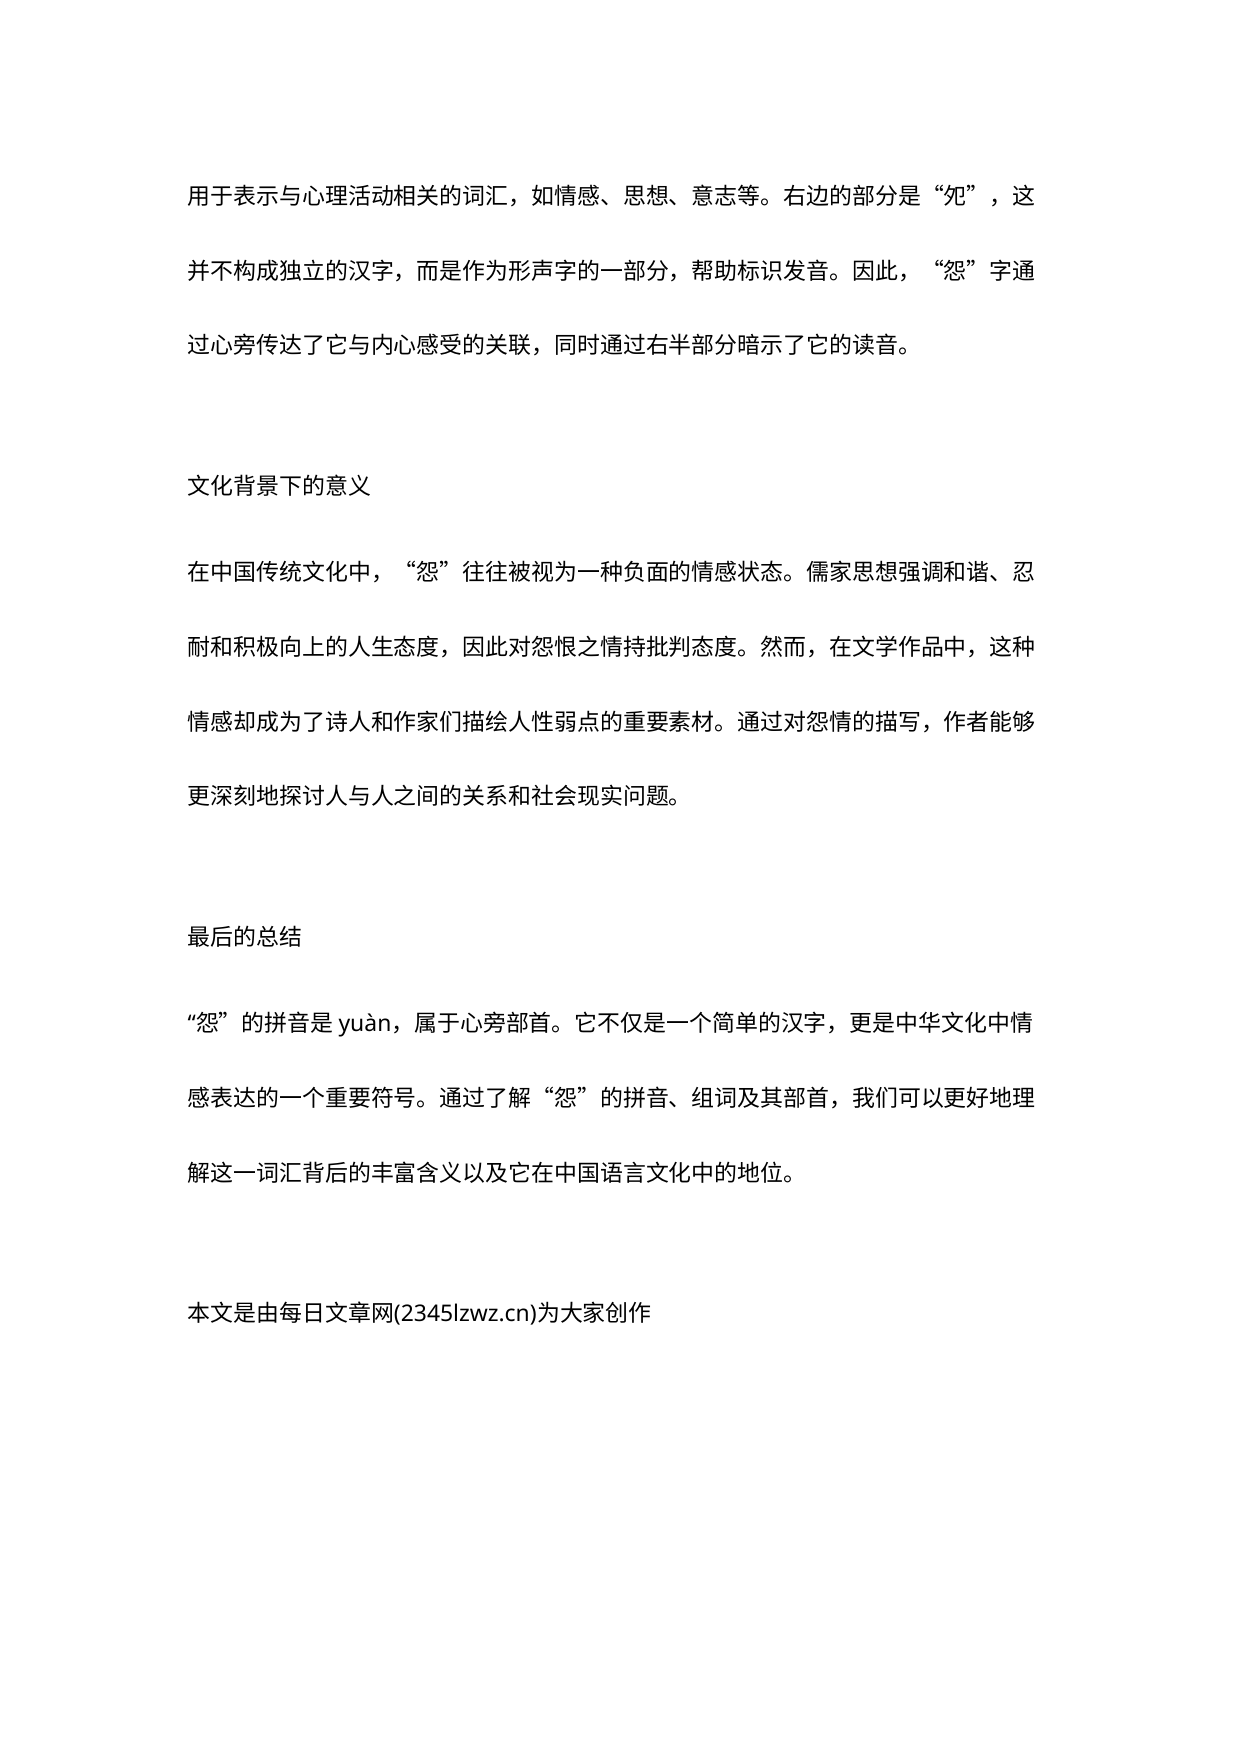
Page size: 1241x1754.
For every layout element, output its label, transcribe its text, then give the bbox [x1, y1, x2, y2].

text 本文是由每日文章网(2345lzwz.cn)为大家创作 [187, 1279, 1053, 1344]
text 文化背景下的意义 [187, 452, 1053, 517]
text 在中国传统文化中，“怨”往往被视为一种负面的情感状态。儒家思想强调和谐、忍耐和积极向上的人生态度，因此对怨恨之情持批判态度。然而，在文学作品中，这种情感却成为了诗人和作家们描绘人性弱点的重要素材。通过对怨情的描写，作者能够更深刻地探讨人与人之间的关系和社会现实问题。 [187, 538, 1053, 827]
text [187, 162, 1053, 376]
text 最后的总结 [187, 903, 1053, 968]
text “怨”的拼音是 yuàn，属于心旁部首。它不仅是一个简单的汉字，更是中华文化中情感表达的一个重要符号。通过了解“怨”的拼音、组词及其部首，我们可以更好地理解这一词汇背后的丰富含义以及它在中国语言文化中的地位。 [187, 989, 1053, 1204]
